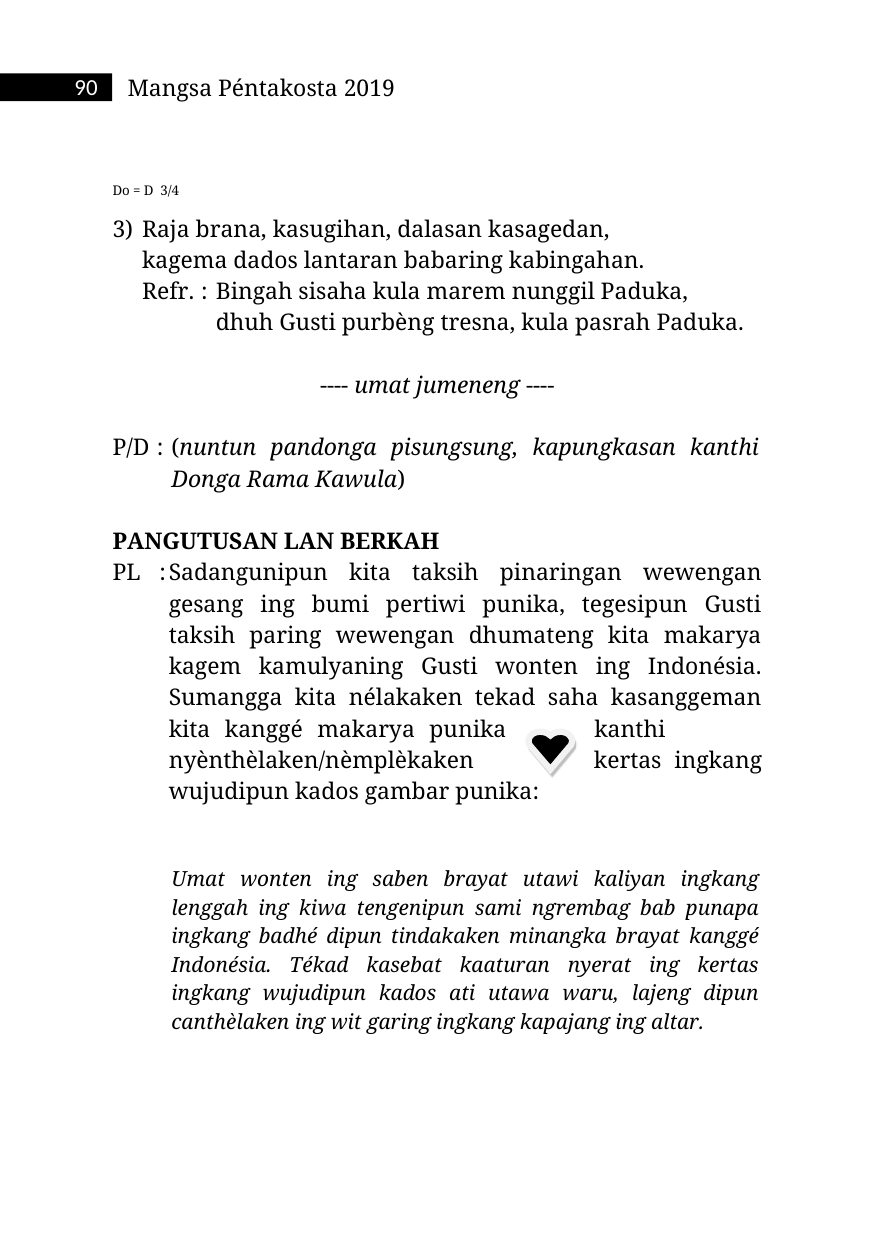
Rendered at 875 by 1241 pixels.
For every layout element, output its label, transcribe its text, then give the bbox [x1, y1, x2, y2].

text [142, 275, 762, 306]
text PL : Sadangunipun kita taksih pinaringan wewengan gesang ing bumi pertiwi punika, tegesipun Gusti taksih paring wewengan dhumateng kita makarya kagem kamulyaning Gusti wonten ing Indonésia. Sumangga kita nélakaken tekad saha kasanggeman kita kanggé makarya punika kanthi nyènthèlaken/nèmplèkaken kertas ingkang wujudipun kados gambar punika: [112, 556, 762, 806]
text 3) Raja brana, kasugihan, dalasan kasagedan, [112, 212, 762, 244]
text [216, 306, 762, 337]
text PANGUTUSAN LAN BERKAH [112, 525, 762, 556]
text kagema dados lantaran babaring kabingahan. [142, 244, 762, 275]
text Do = D 3/4 [112, 181, 762, 212]
text P/D : (nuntun pandonga pisungsung, kapungkasan kanthi Donga Rama Kawula) [112, 431, 762, 494]
text Umat wonten ing saben brayat utawi kaliyan ingkang lenggah ing kiwa tengenipun sami ngrembag bab punapa ingkang badhé dipun tindakaken minangka brayat kanggé Indonésia. Tékad kasebat kaaturan nyerat ing kertas ingkang wujudipun kados ati utawa waru, lajeng dipun canthèlaken ing wit garing ingkang kapajang ing altar. [112, 864, 762, 1035]
text ---- umat jumeneng ---- [112, 369, 762, 400]
